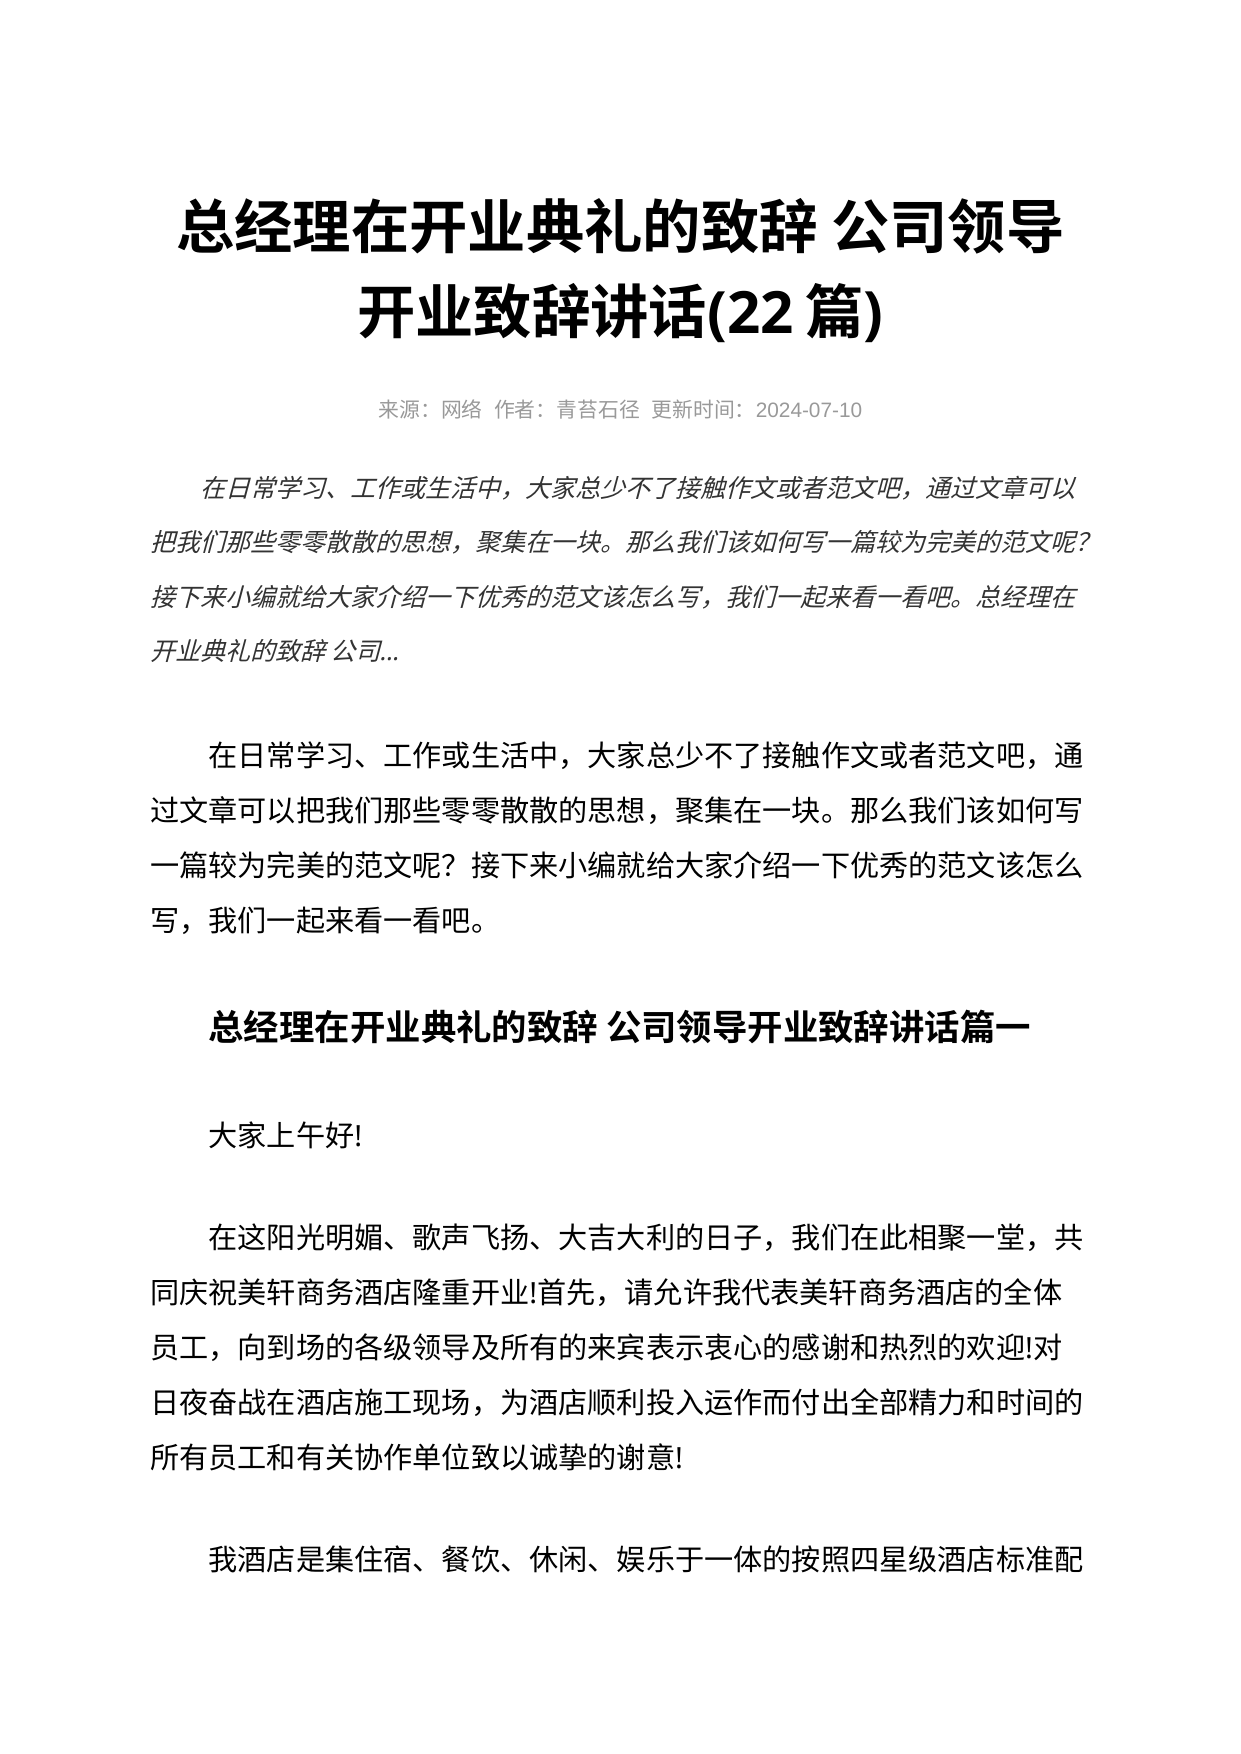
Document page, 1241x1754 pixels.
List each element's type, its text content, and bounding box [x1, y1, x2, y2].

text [150, 1536, 1090, 1578]
text 在日常学习、工作或生活中，大家总少不了接触作文或者范文吧，通过文章可以把我们那些零零散散的思想，聚集在一块。那么我们该如何写一篇较为完美的范文呢？接下来小编就给大家介绍一下优秀的范文该怎么写，我们一起来看一看吧。 [150, 733, 1090, 939]
text 来源：网络 作者：青苔石径 更新时间：2024-07-10 [150, 397, 1090, 421]
text 大家上午好! [150, 1112, 1090, 1155]
text 在日常学习、工作或生活中，大家总少不了接触作文或者范文吧，通过文章可以把我们那些零零散散的思想，聚集在一块。那么我们该如何写一篇较为完美的范文呢？接下来小编就给大家介绍一下优秀的范文该怎么写，我们一起来看一看吧。总经理在开业典礼的致辞 公司... [150, 468, 1090, 668]
text 总经理在开业典礼的致辞 公司领导开业致辞讲话篇一 [150, 999, 1090, 1050]
subtitle 总经理在开业典礼的致辞 公司领导开业致辞讲话(22篇) [150, 181, 1090, 351]
text 在这阳光明媚、歌声飞扬、大吉大利的日子，我们在此相聚一堂，共同庆祝美轩商务酒店隆重开业!首先，请允许我代表美轩商务酒店的全体员工，向到场的各级领导及所有的来宾表示衷心的感谢和热烈的欢迎!对日夜奋战在酒店施工现场，为酒店顺利投入运作而付出全部精力和时间的所有员工和有关协作单位致以诚挚的谢意! [150, 1214, 1090, 1477]
